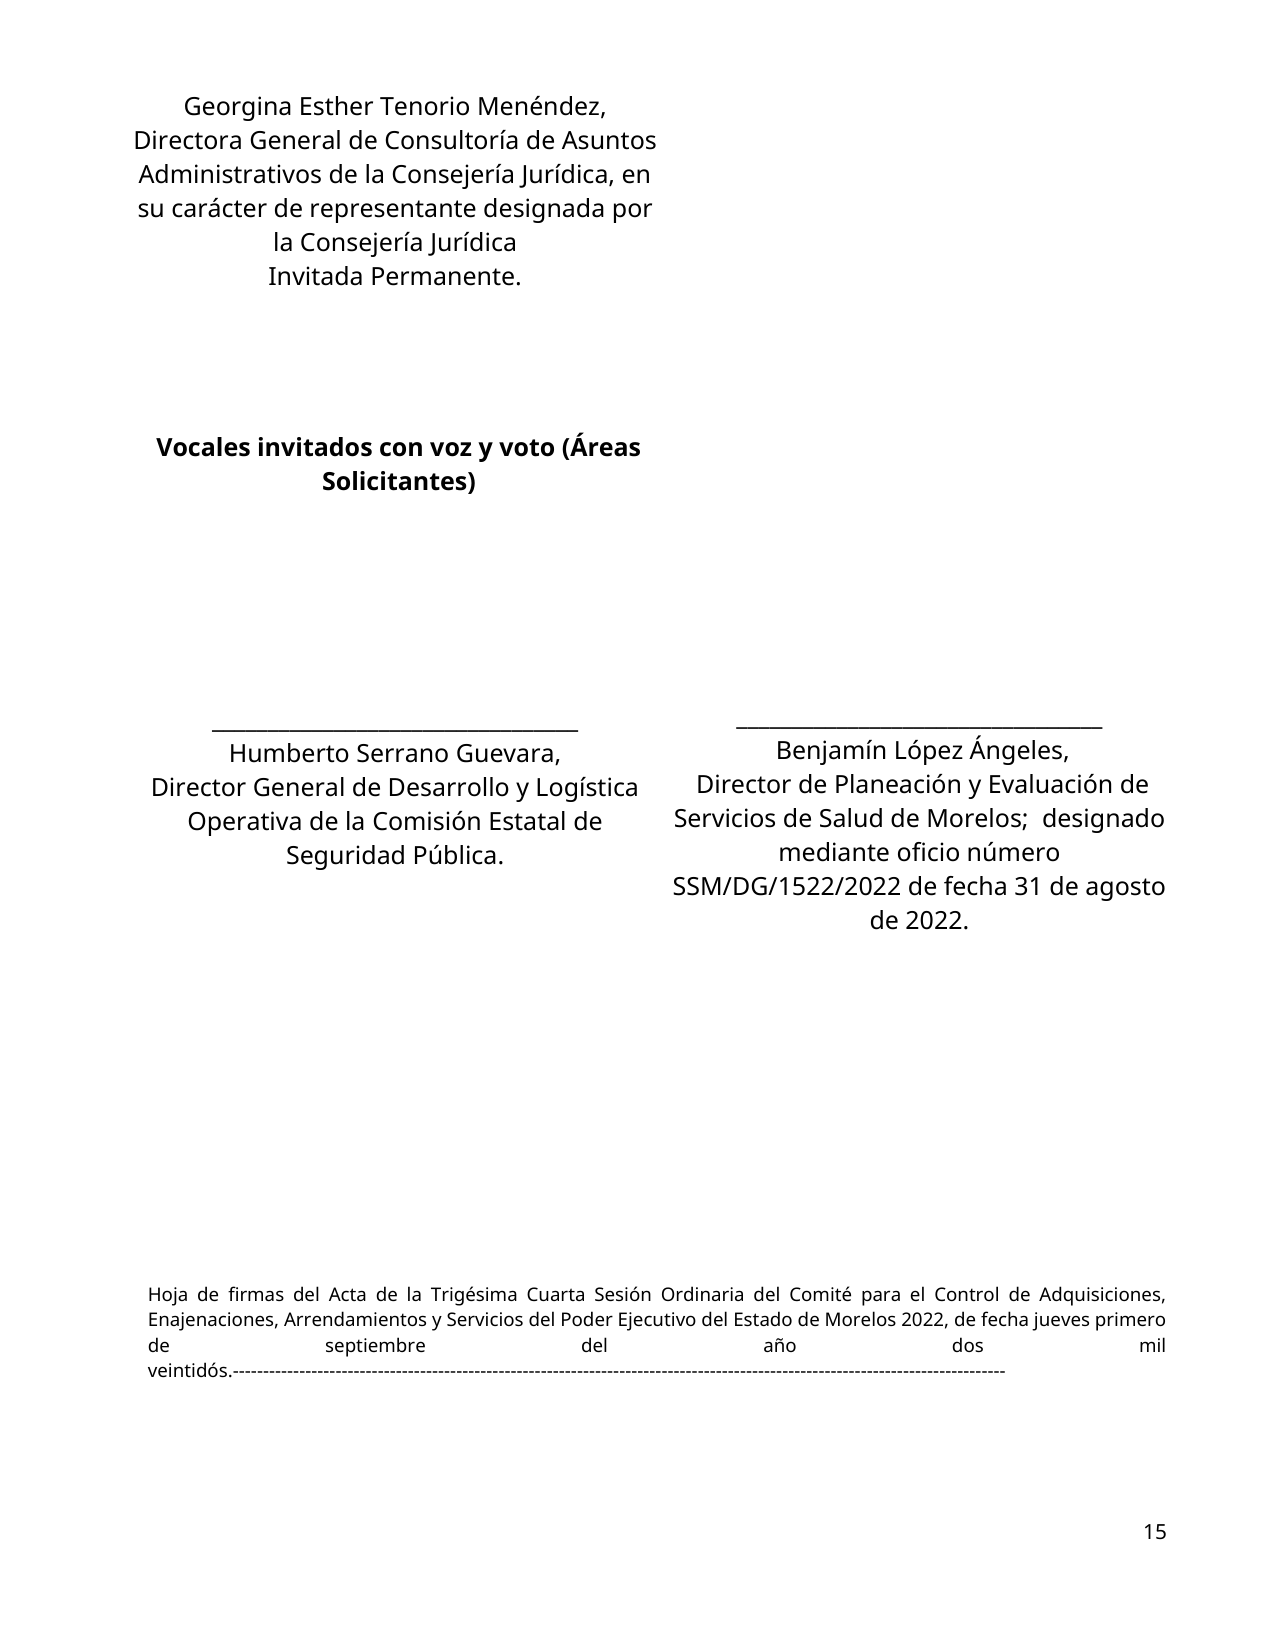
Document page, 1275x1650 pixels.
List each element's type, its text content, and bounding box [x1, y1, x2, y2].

text Hoja de firmas del Acta de la Trigésima Cuarta Sesión Ordinaria del Comité para el Control de Adquisiciones, Enajenaciones, Arrendamientos y Servicios del Poder Ejecutivo del Estado de Morelos 2022, de fecha jueves primero de septiembre del año dos mil veintidós.-------------------------------------------------------------------------------------------------------------------------------- [148, 1281, 1167, 1383]
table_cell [665, 89, 1174, 1281]
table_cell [125, 89, 664, 1281]
